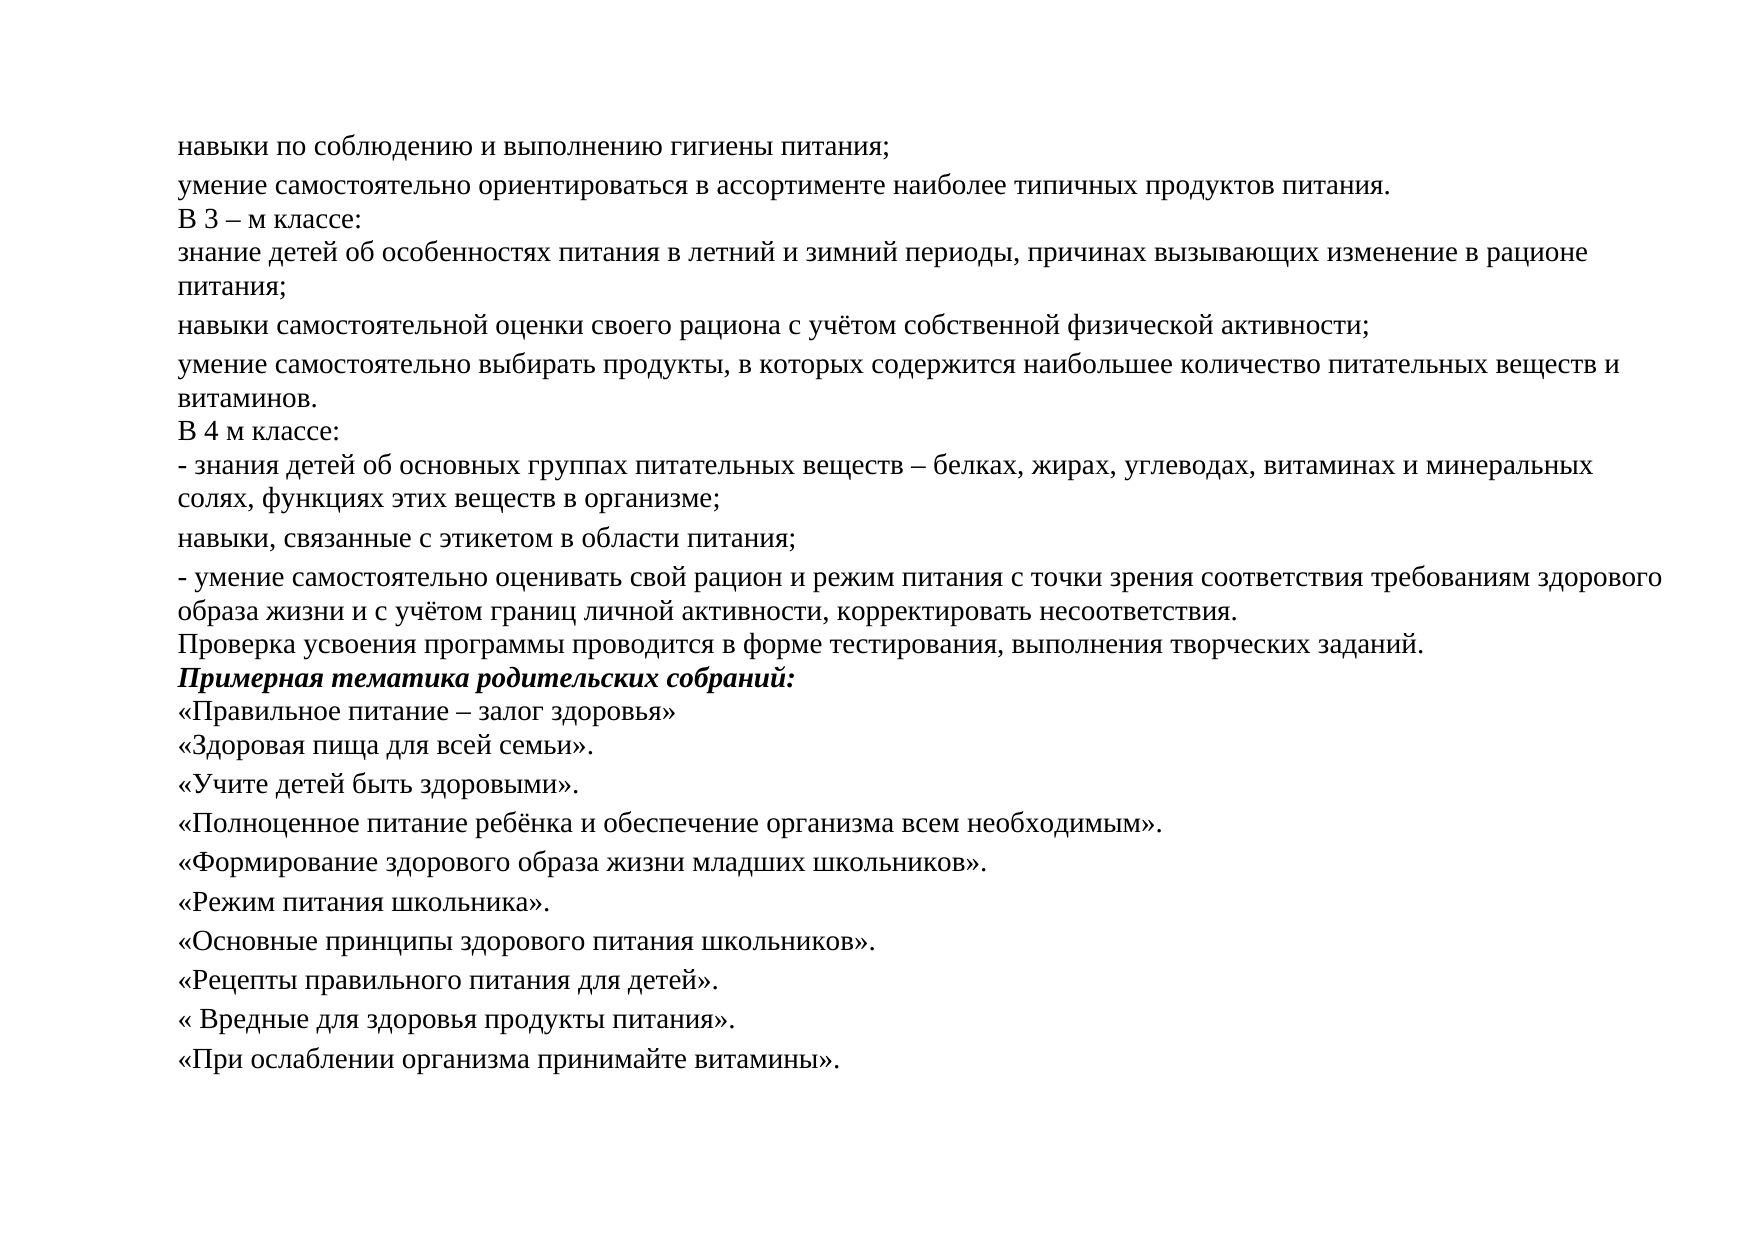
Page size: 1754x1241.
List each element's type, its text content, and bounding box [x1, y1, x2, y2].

text умение самостоятельно ориентироваться в ассортименте наиболее типичных продуктов питания. [177, 167, 1665, 201]
text Примерная тематика родительских собраний: [177, 660, 1665, 693]
text Проверка усвоения программы проводится в форме тестирования, выполнения творческих заданий. [177, 626, 1665, 660]
text В 3 – м классе: [177, 201, 1665, 234]
text умение самостоятельно выбирать продукты, в которых содержится наибольшее количество питательных веществ и витаминов. [177, 346, 1665, 413]
text знание детей об особенностях питания в летний и зимний периоды, причинах вызывающих изменение в рационе питания; [177, 234, 1665, 301]
text навыки, связанные с этикетом в области питания; [177, 520, 1665, 553]
text «Формирование здорового образа жизни младших школьников». [177, 844, 1665, 878]
text « Вредные для здоровья продукты питания». [177, 1002, 1665, 1035]
text навыки по соблюдению и выполнению гигиены питания; [177, 128, 1665, 161]
text «Рецепты правильного питания для детей». [177, 962, 1665, 996]
text «Режим питания школьника». [177, 884, 1665, 917]
text «Полноценное питание ребёнка и обеспечение организма всем необходимым». [177, 805, 1665, 839]
text «Основные принципы здорового питания школьников». [177, 923, 1665, 957]
text В 4 м классе: [177, 413, 1665, 447]
text - умение самостоятельно оценивать свой рацион и режим питания с точки зрения соответствия требованиям здорового образа жизни и с учётом границ личной активности, корректировать несоответствия. [177, 559, 1665, 626]
text - знания детей об основных группах питательных веществ – белках, жирах, углеводах, витаминах и минеральных солях, функциях этих веществ в организме; [177, 447, 1665, 514]
text навыки самостоятельной оценки своего рациона с учётом собственной физической активности; [177, 307, 1665, 341]
text «Правильное питание – залог здоровья» [177, 693, 1665, 727]
text «Здоровая пища для всей семьи». [177, 727, 1665, 760]
text «При ослаблении организма принимайте витамины». [177, 1041, 1665, 1074]
text «Учите детей быть здоровыми». [177, 766, 1665, 799]
